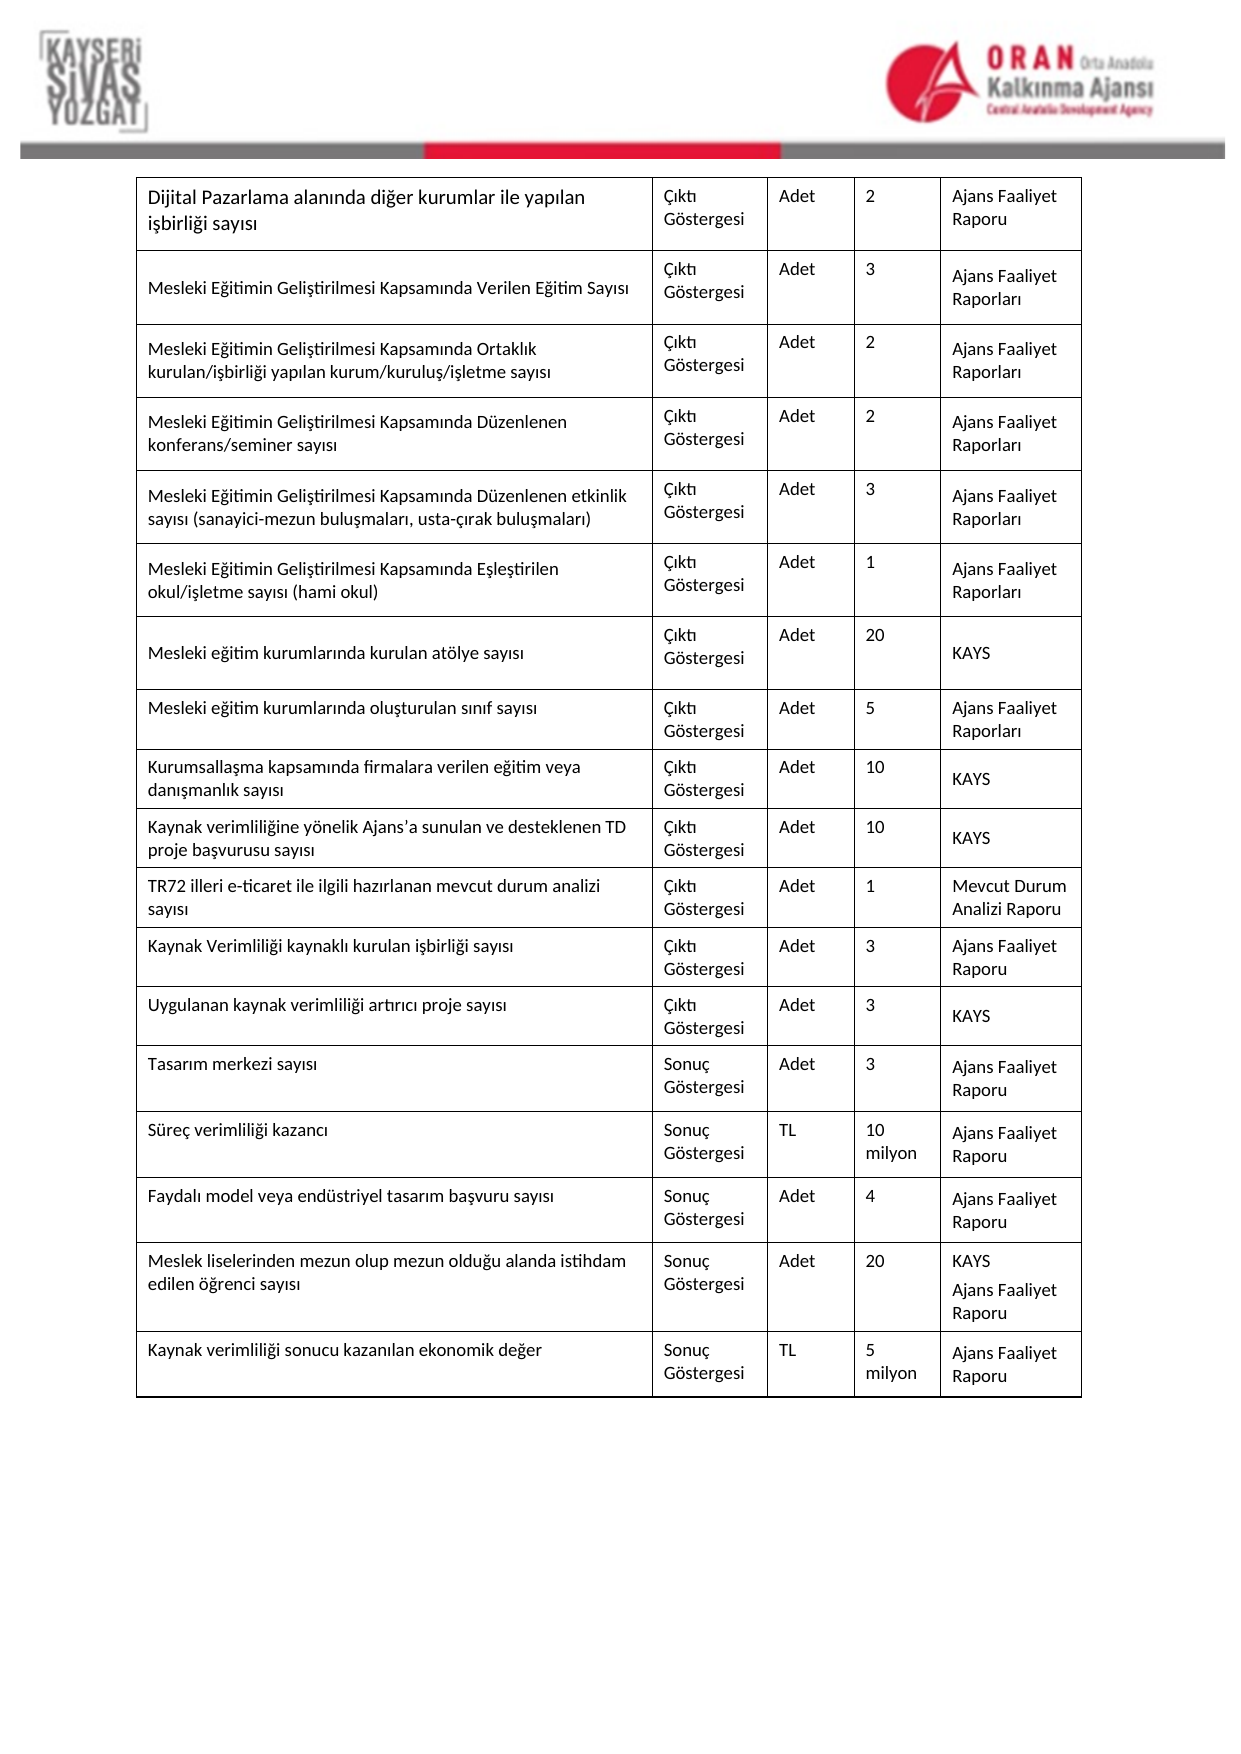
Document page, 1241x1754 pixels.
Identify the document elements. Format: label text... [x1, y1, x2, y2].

table_cell Mesleki eğitim kurumlarında kurulan atölye sayısı [137, 617, 652, 689]
table_cell Çıktı Göstergesi [653, 325, 767, 397]
table_cell Adet [768, 809, 854, 867]
table_cell Çıktı Göstergesi [653, 178, 767, 250]
table_cell Dijital Pazarlama alanında diğer kurumlar ile yapılan işbirliği sayısı [137, 178, 652, 250]
table_cell Adet [768, 1178, 854, 1242]
table_cell Ajans Faaliyet Raporları [941, 398, 1081, 470]
table_cell Sonuç Göstergesi [653, 1112, 767, 1177]
table_cell Adet [768, 325, 854, 397]
table_cell Sonuç Göstergesi [653, 1243, 767, 1331]
table_cell KAYS [941, 809, 1081, 867]
table_cell Çıktı Göstergesi [653, 471, 767, 543]
table_cell Adet [768, 928, 854, 986]
table_cell Adet [768, 544, 854, 616]
table_cell Mesleki Eğitimin Geliştirilmesi Kapsamında Verilen Eğitim Sayısı [137, 251, 652, 323]
table_cell Çıktı Göstergesi [653, 617, 767, 689]
table_cell Ajans Faaliyet Raporları [941, 690, 1081, 748]
table_cell KAYS [941, 987, 1081, 1045]
table_cell TL [768, 1112, 854, 1177]
table_cell Ajans Faaliyet Raporu [941, 1112, 1081, 1177]
table_cell Çıktı Göstergesi [653, 690, 767, 748]
table_cell Kaynak Verimliliği kaynaklı kurulan işbirliği sayısı [137, 928, 652, 986]
table_cell 20 [855, 1243, 940, 1331]
table_cell 10 milyon [855, 1112, 940, 1177]
table_cell Adet [768, 251, 854, 323]
picture [20, 6, 1226, 159]
table_cell Tasarım merkezi sayısı [137, 1046, 652, 1111]
table_cell Kaynak verimliliğine yönelik Ajans’a sunulan ve desteklenen TD proje başvurusu sayısı [137, 809, 652, 867]
table_cell 1 [855, 868, 940, 927]
table_cell Mesleki Eğitimin Geliştirilmesi Kapsamında Ortaklık kurulan/işbirliği yapılan kurum/kuruluş/işletme sayısı [137, 325, 652, 397]
table_cell Sonuç Göstergesi [653, 1178, 767, 1242]
table_cell KAYS Ajans Faaliyet Raporu [941, 1243, 1081, 1331]
table_cell Adet [768, 471, 854, 543]
table_cell Ajans Faaliyet Raporları [941, 471, 1081, 543]
table_cell Ajans Faaliyet Raporu [941, 1178, 1081, 1242]
table_cell 3 [855, 251, 940, 323]
table_cell Adet [768, 1243, 854, 1331]
table_cell Adet [768, 690, 854, 748]
table_cell Çıktı Göstergesi [653, 398, 767, 470]
table_cell Adet [768, 987, 854, 1045]
table_cell 5 [855, 690, 940, 748]
table_cell 1 [855, 544, 940, 616]
table_cell 3 [855, 471, 940, 543]
table_cell KAYS [941, 750, 1081, 808]
table_cell 4 [855, 1178, 940, 1242]
table_cell Meslek liselerinden mezun olup mezun olduğu alanda istihdam edilen öğrenci sayısı [137, 1243, 652, 1331]
table_cell Mevcut Durum Analizi Raporu [941, 868, 1081, 927]
table_cell Kaynak verimliliği sonucu kazanılan ekonomik değer [137, 1332, 652, 1396]
table_cell Sonuç Göstergesi [653, 1332, 767, 1396]
table_cell Çıktı Göstergesi [653, 928, 767, 986]
table_cell Ajans Faaliyet Raporları [941, 325, 1081, 397]
table_cell Adet [768, 750, 854, 808]
table_cell 20 [855, 617, 940, 689]
table_cell TL [768, 1332, 854, 1396]
table_cell Mesleki eğitim kurumlarında oluşturulan sınıf sayısı [137, 690, 652, 748]
table_cell Ajans Faaliyet Raporları [941, 544, 1081, 616]
table_cell Adet [768, 398, 854, 470]
table_cell Adet [768, 617, 854, 689]
table_cell KAYS [941, 617, 1081, 689]
table_cell 2 [855, 398, 940, 470]
table_cell Çıktı Göstergesi [653, 987, 767, 1045]
table_cell Çıktı Göstergesi [653, 868, 767, 927]
table_cell Çıktı Göstergesi [653, 809, 767, 867]
table_cell Çıktı Göstergesi [653, 750, 767, 808]
table_cell Faydalı model veya endüstriyel tasarım başvuru sayısı [137, 1178, 652, 1242]
table_cell Adet [768, 868, 854, 927]
table_cell Mesleki Eğitimin Geliştirilmesi Kapsamında Düzenlenen konferans/seminer sayısı [137, 398, 652, 470]
table_cell 10 [855, 809, 940, 867]
table_cell Mesleki Eğitimin Geliştirilmesi Kapsamında Eşleştirilen okul/işletme sayısı (hami okul) [137, 544, 652, 616]
table_cell 5 milyon [855, 1332, 940, 1396]
table_cell Çıktı Göstergesi [653, 544, 767, 616]
table_cell Ajans Faaliyet Raporu [941, 1332, 1081, 1396]
table_cell Çıktı Göstergesi [653, 251, 767, 323]
table_cell TR72 illeri e-ticaret ile ilgili hazırlanan mevcut durum analizi sayısı [137, 868, 652, 927]
table_cell 2 [855, 178, 940, 250]
table_cell 3 [855, 1046, 940, 1111]
table_cell Uygulanan kaynak verimliliği artırıcı proje sayısı [137, 987, 652, 1045]
table_cell Mesleki Eğitimin Geliştirilmesi Kapsamında Düzenlenen etkinlik sayısı (sanayici-mezun buluşmaları, usta-çırak buluşmaları) [137, 471, 652, 543]
table_cell Ajans Faaliyet Raporu [941, 1046, 1081, 1111]
table_cell 10 [855, 750, 940, 808]
table_cell Ajans Faaliyet Raporu [941, 178, 1081, 250]
table_cell 2 [855, 325, 940, 397]
table_cell Kurumsallaşma kapsamında firmalara verilen eğitim veya danışmanlık sayısı [137, 750, 652, 808]
table_cell Ajans Faaliyet Raporu [941, 928, 1081, 986]
table_cell Adet [768, 178, 854, 250]
table_cell Adet [768, 1046, 854, 1111]
table_cell 3 [855, 928, 940, 986]
table_cell Sonuç Göstergesi [653, 1046, 767, 1111]
table_cell Ajans Faaliyet Raporları [941, 251, 1081, 323]
table_cell 3 [855, 987, 940, 1045]
table_cell Süreç verimliliği kazancı [137, 1112, 652, 1177]
